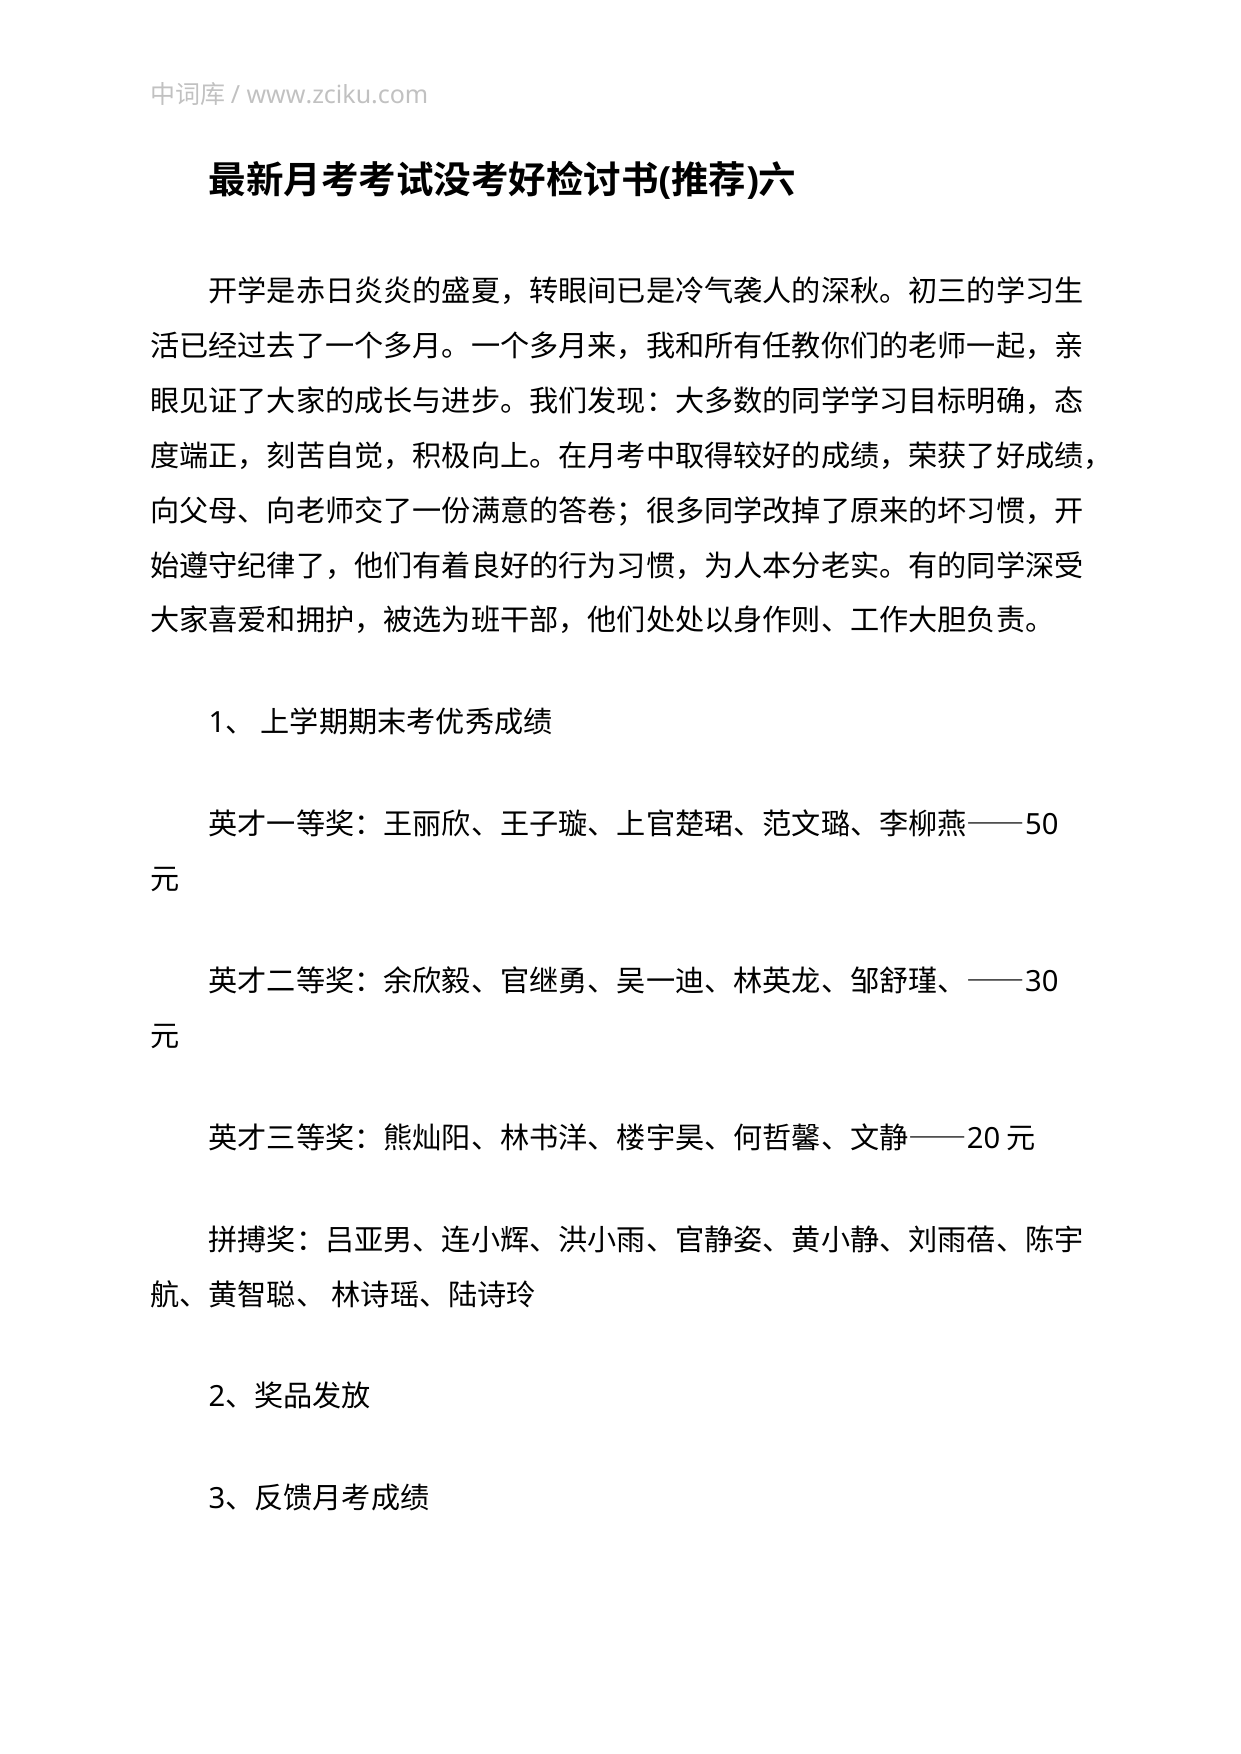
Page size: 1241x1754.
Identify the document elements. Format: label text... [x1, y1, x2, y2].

text 2、奖品发放 [150, 1373, 1090, 1415]
text 最新月考考试没考好检讨书(推荐)六 [150, 150, 1090, 204]
text 拼搏奖：吕亚男、连小辉、洪小雨、官静姿、黄小静、刘雨蓓、陈宇航、黄智聪、 林诗瑶、陆诗玲 [150, 1216, 1090, 1313]
text 1、 上学期期末考优秀成绩 [150, 699, 1090, 741]
text 3、反馈月考成绩 [150, 1475, 1090, 1517]
text 英才一等奖：王丽欣、王子璇、上官楚珺、范文璐、李柳燕——50元 [150, 801, 1090, 898]
text 英才二等奖：余欣毅、官继勇、吴一迪、林英龙、邹舒瑾、——30元 [150, 957, 1090, 1055]
text 英才三等奖：熊灿阳、林书洋、楼宇昊、何哲馨、文静——20元 [150, 1114, 1090, 1157]
text 开学是赤日炎炎的盛夏，转眼间已是冷气袭人的深秋。初三的学习生活已经过去了一个多月。一个多月来，我和所有任教你们的老师一起，亲眼见证了大家的成长与进步。我们发现：大多数的同学学习目标明确，态度端正，刻苦自觉，积极向上。在月考中取得较好的成绩，荣获了好成绩，向父母、向老师交了一份满意的答卷；很多同学改掉了原来的坏习惯，开始遵守纪律了，他们有着良好的行为习惯，为人本分老实。有的同学深受大家喜爱和拥护，被选为班干部，他们处处以身作则、工作大胆负责。 [150, 268, 1090, 639]
